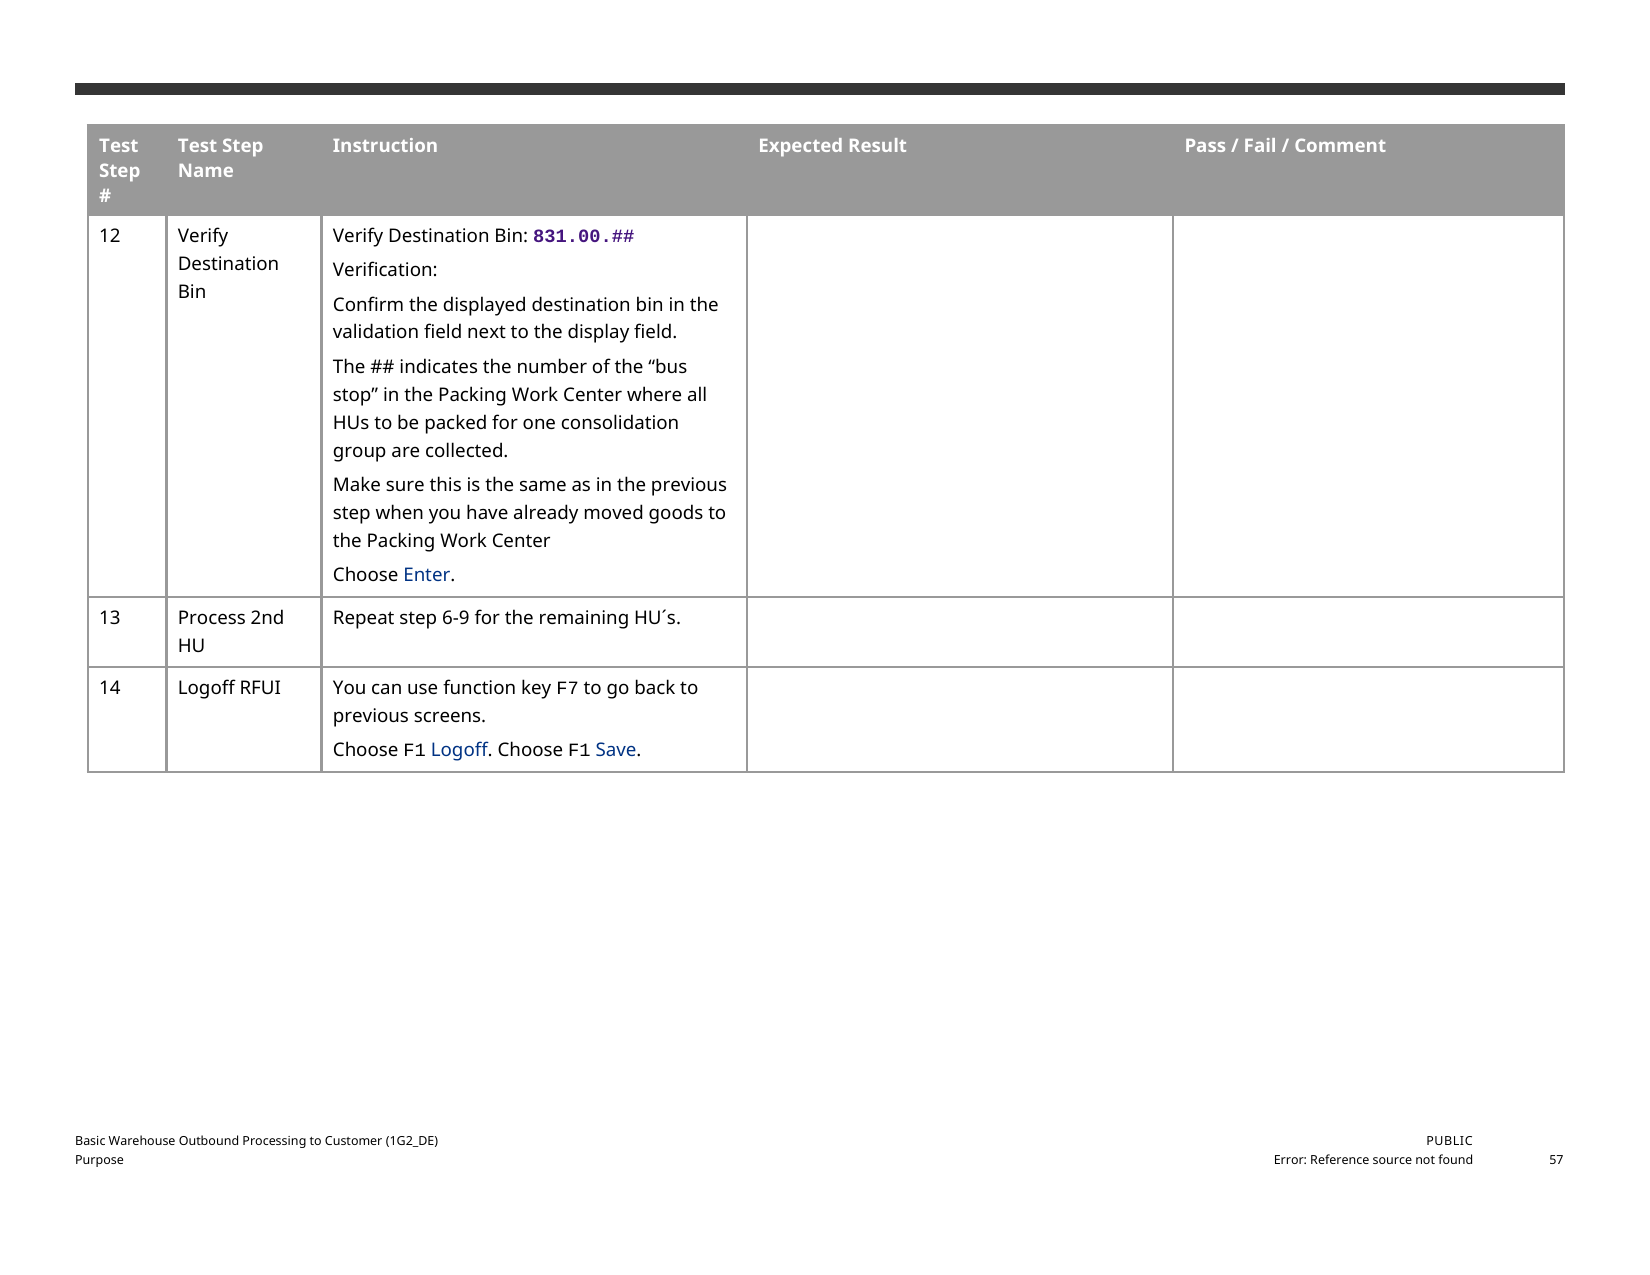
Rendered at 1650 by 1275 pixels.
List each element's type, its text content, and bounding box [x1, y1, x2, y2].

table_cell You can use function key F7 to go back to previous screens. Choose F1 Logoff. Choose F1 Save. [323, 668, 746, 771]
table_cell 13 [89, 598, 165, 666]
table_cell Logoff RFUI [168, 668, 320, 771]
table_cell 12 [89, 216, 165, 596]
table_cell Process 2nd HU [168, 598, 320, 666]
table_header Instruction [323, 126, 746, 214]
table_header Test Step Name [168, 126, 320, 214]
table_cell [1174, 216, 1563, 596]
table_cell [748, 598, 1172, 666]
table_cell [1174, 598, 1563, 666]
table_header Test Step # [89, 126, 165, 214]
table_cell [748, 216, 1172, 596]
table_header Pass / Fail / Comment [1174, 126, 1563, 214]
table_cell [748, 668, 1172, 771]
table_header Expected Result [748, 126, 1172, 214]
table_cell Repeat step 6-9 for the remaining HU´s. [323, 598, 746, 666]
table_cell [1174, 668, 1563, 771]
table_cell 14 [89, 668, 165, 771]
table_cell Verify Destination Bin: 831.00.## Verification: Confirm the displayed destination bin in the validation field next to the display field. The ## indicates the number of the “bus stop” in the Packing Work Center where all HUs to be packed for one consolidation group are collected. Make sure this is the same as in the previous step when you have already moved goods to the Packing Work Center Choose Enter. [323, 216, 746, 596]
table_cell Verify Destination Bin [168, 216, 320, 596]
